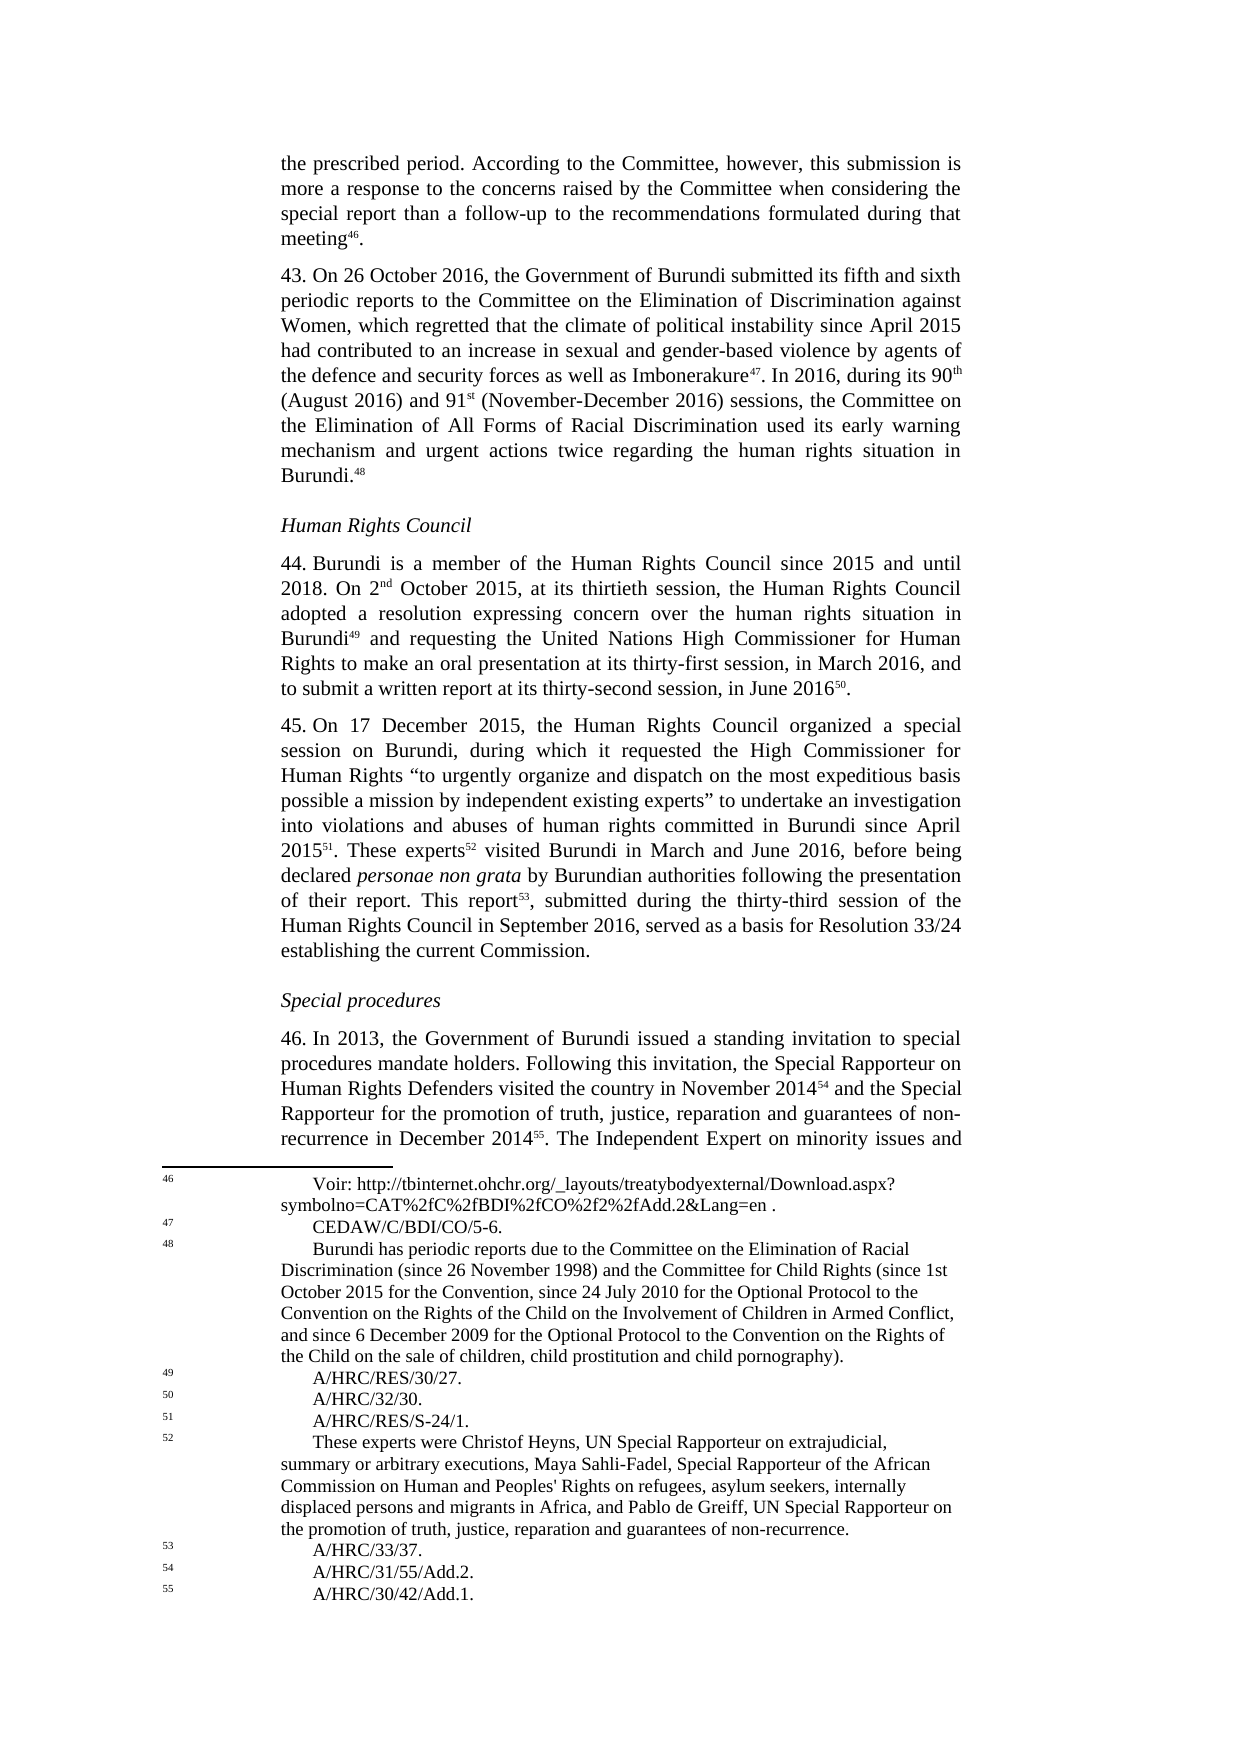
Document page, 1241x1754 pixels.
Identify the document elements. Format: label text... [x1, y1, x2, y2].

text 44. Burundi is a member of the Human Rights Council since 2015 and until 2018. On 2nd October 2015, at its thirtieth session, the Human Rights Council adopted a resolution expressing concern over the human rights situation in Burundi and requesting the United Nations High Commissioner for Human Rights to make an oral presentation at its thirty-first session, in March 2016, and to submit a written report at its thirty-second session, in June 2016. [281, 550, 962, 700]
text 45. On 17 December 2015, the Human Rights Council organized a special session on Burundi, during which it requested the High Commissioner for Human Rights “to urgently organize and dispatch on the most expeditious basis possible a mission by independent existing experts” to undertake an investigation into violations and abuses of human rights committed in Burundi since April 2015. These experts visited Burundi in March and June 2016, before being declared personae non grata by Burundian authorities following the presentation of their report. This report, submitted during the thirty-third session of the Human Rights Council in September 2016, served as a basis for Resolution 33/24 establishing the current Commission. [281, 712, 962, 962]
text Special procedures [222, 987, 1080, 1012]
text 46. In 2013, the Government of Burundi issued a standing invitation to special procedures mandate holders. Following this invitation, the Special Rapporteur on Human Rights Defenders visited the country in November 2014 and the Special Rapporteur for the promotion of truth, justice, reparation and guarantees of non-recurrence in December 2014. The Independent Expert on minority issues and the Working Group on Enforced or Involuntary Disappearances formulated a request to visit Burundi in 2009. However, they did not obtain a positive response from the authorities. In August 2015, the Special Rapporteur on extrajudicial, summary or arbitrary executions made a request for a visit, which was also rejected. On the other hand, the Government of Burundi accepted the invitation of the Special Rapporteur on the independence of judges and lawyers in 2010, but he has been unable to visit to date. [281, 1025, 962, 1150]
text Human Rights Council [222, 512, 1080, 537]
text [281, 150, 962, 250]
text 43. On 26 October 2016, the Government of Burundi submitted its fifth and sixth periodic reports to the Committee on the Elimination of Discrimination against Women, which regretted that the climate of political instability since April 2015 had contributed to an increase in sexual and gender-based violence by agents of the defence and security forces as well as Imbonerakure. In 2016, during its 90th (August 2016) and 91st (November-December 2016) sessions, the Committee on the Elimination of All Forms of Racial Discrimination used its early warning mechanism and urgent actions twice regarding the human rights situation in Burundi. [281, 262, 962, 487]
